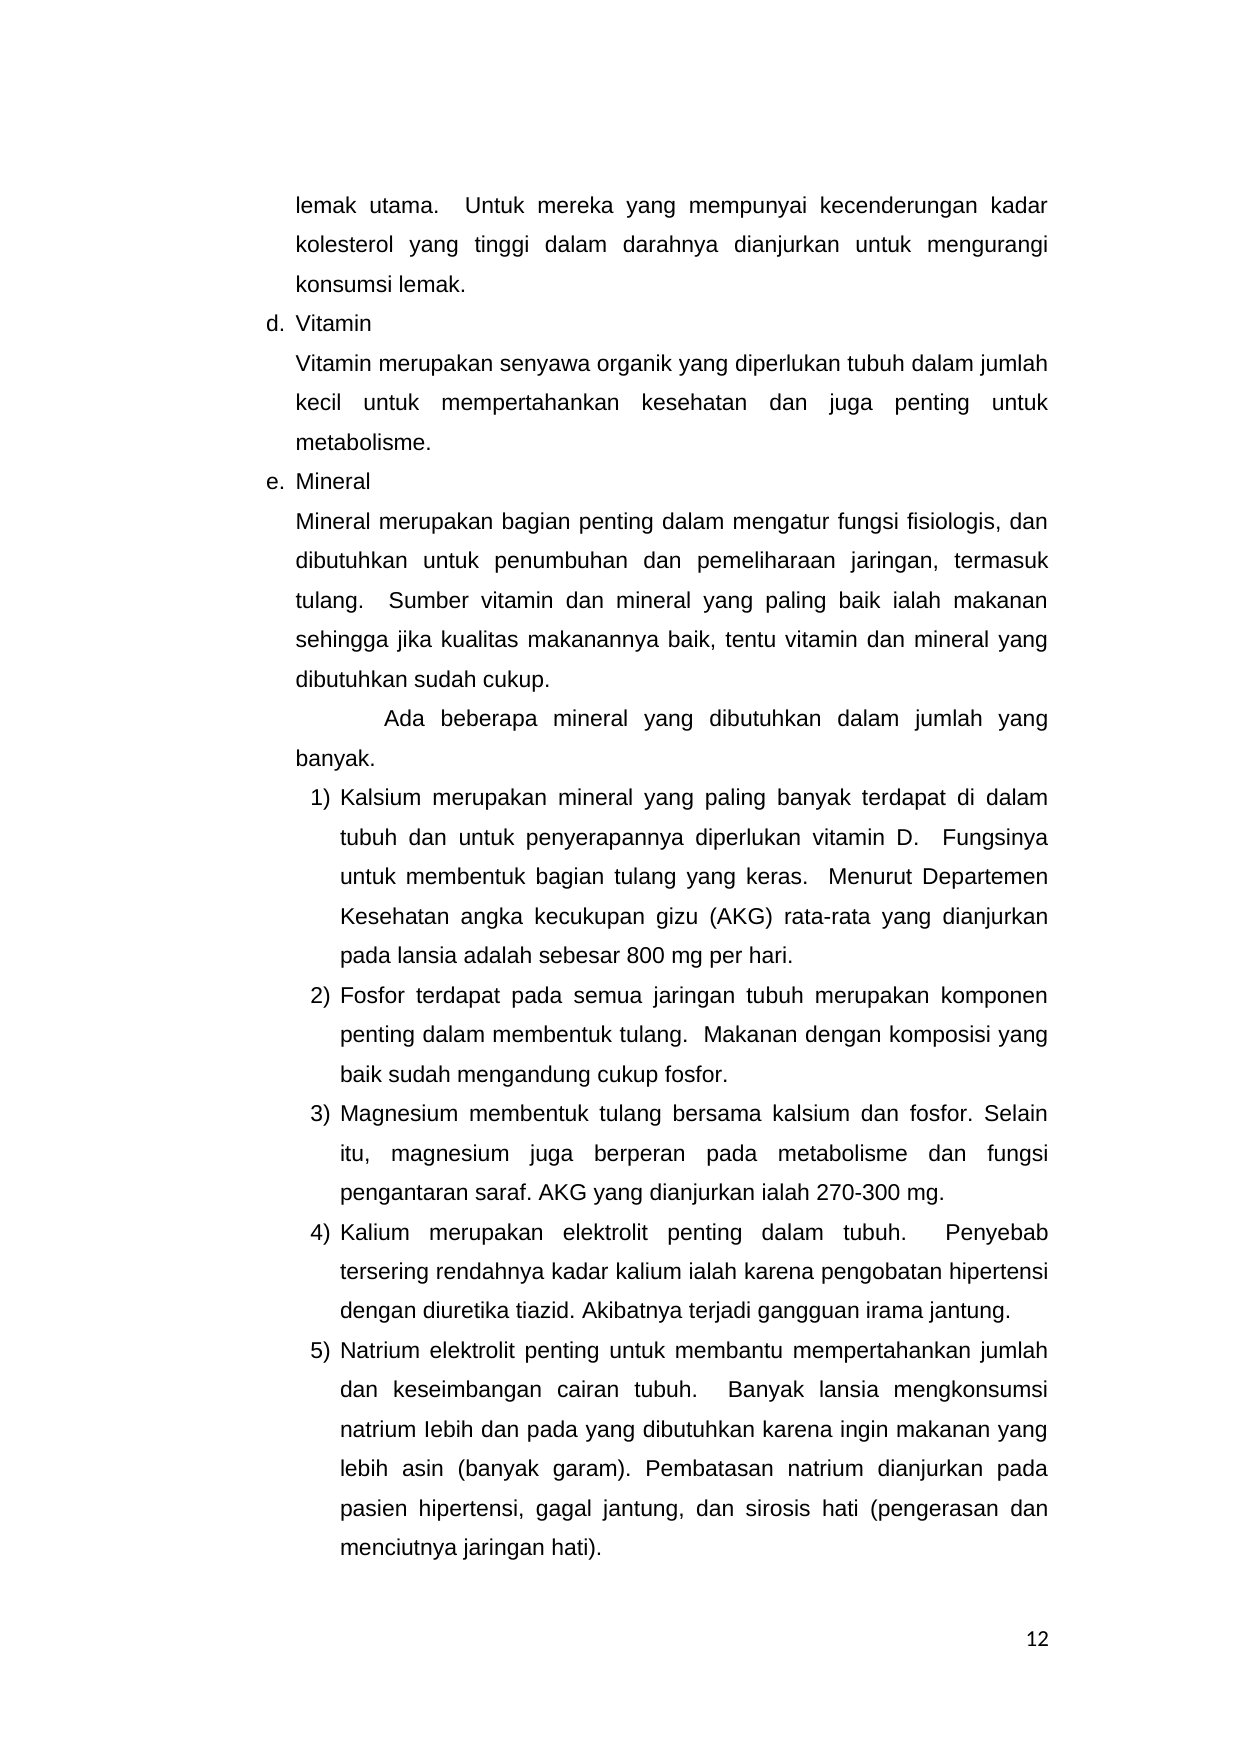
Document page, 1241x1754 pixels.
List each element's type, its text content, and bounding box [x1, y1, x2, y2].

list Kalium merupakan elektrolit penting dalam tubuh. Penyebab tersering rendahnya kadar kalium ialah karena pengobatan hipertensi dengan diuretika tiazid. Akibatnya terjadi gangguan irama jantung. [310, 1218, 1048, 1324]
list Kalsium merupakan mineral yang paling banyak terdapat di dalam tubuh dan untuk penyerapannya diperlukan vitamin D. Fungsinya untuk membentuk bagian tulang yang keras. Menurut Departemen Kesehatan angka kecukupan gizu (AKG) rata-rata yang dianjurkan pada lansia adalah sebesar 800 mg per hari. [310, 784, 1048, 968]
list Magnesium membentuk tulang bersama kalsium dan fosfor. Selain itu, magnesium juga berperan pada metabolisme dan fungsi pengantaran saraf. AKG yang dianjurkan ialah 270-300 mg. [310, 1100, 1048, 1205]
list Fosfor terdapat pada semua jaringan tubuh merupakan komponen penting dalam membentuk tulang. Makanan dengan komposisi yang baik sudah mengandung cukup fosfor. [310, 982, 1048, 1087]
list Vitamin merupakan senyawa organik yang diperlukan tubuh dalam jumlah kecil untuk mempertahankan kesehatan dan juga penting untuk metabolisme. [295, 350, 1048, 455]
list Ada beberapa mineral yang dibutuhkan dalam jumlah yang banyak. [295, 705, 1048, 771]
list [295, 192, 1048, 297]
list Natrium elektrolit penting untuk membantu mempertahankan jumlah dan keseimbangan cairan tubuh. Banyak lansia mengkonsumsi natrium Iebih dan pada yang dibutuhkan karena ingin makanan yang lebih asin (banyak garam). Pembatasan natrium dianjurkan pada pasien hipertensi, gagal jantung, dan sirosis hati (pengerasan dan menciutnya jaringan hati). [310, 1337, 1048, 1561]
list Mineral merupakan bagian penting dalam mengatur fungsi fisiologis, dan dibutuhkan untuk penumbuhan dan pemeliharaan jaringan, termasuk tulang. Sumber vitamin dan mineral yang paling baik ialah makanan sehingga jika kualitas makanannya baik, tentu vitamin dan mineral yang dibutuhkan sudah cukup. [295, 508, 1048, 692]
list Vitamin [266, 310, 1048, 337]
list Mineral [266, 468, 1048, 495]
